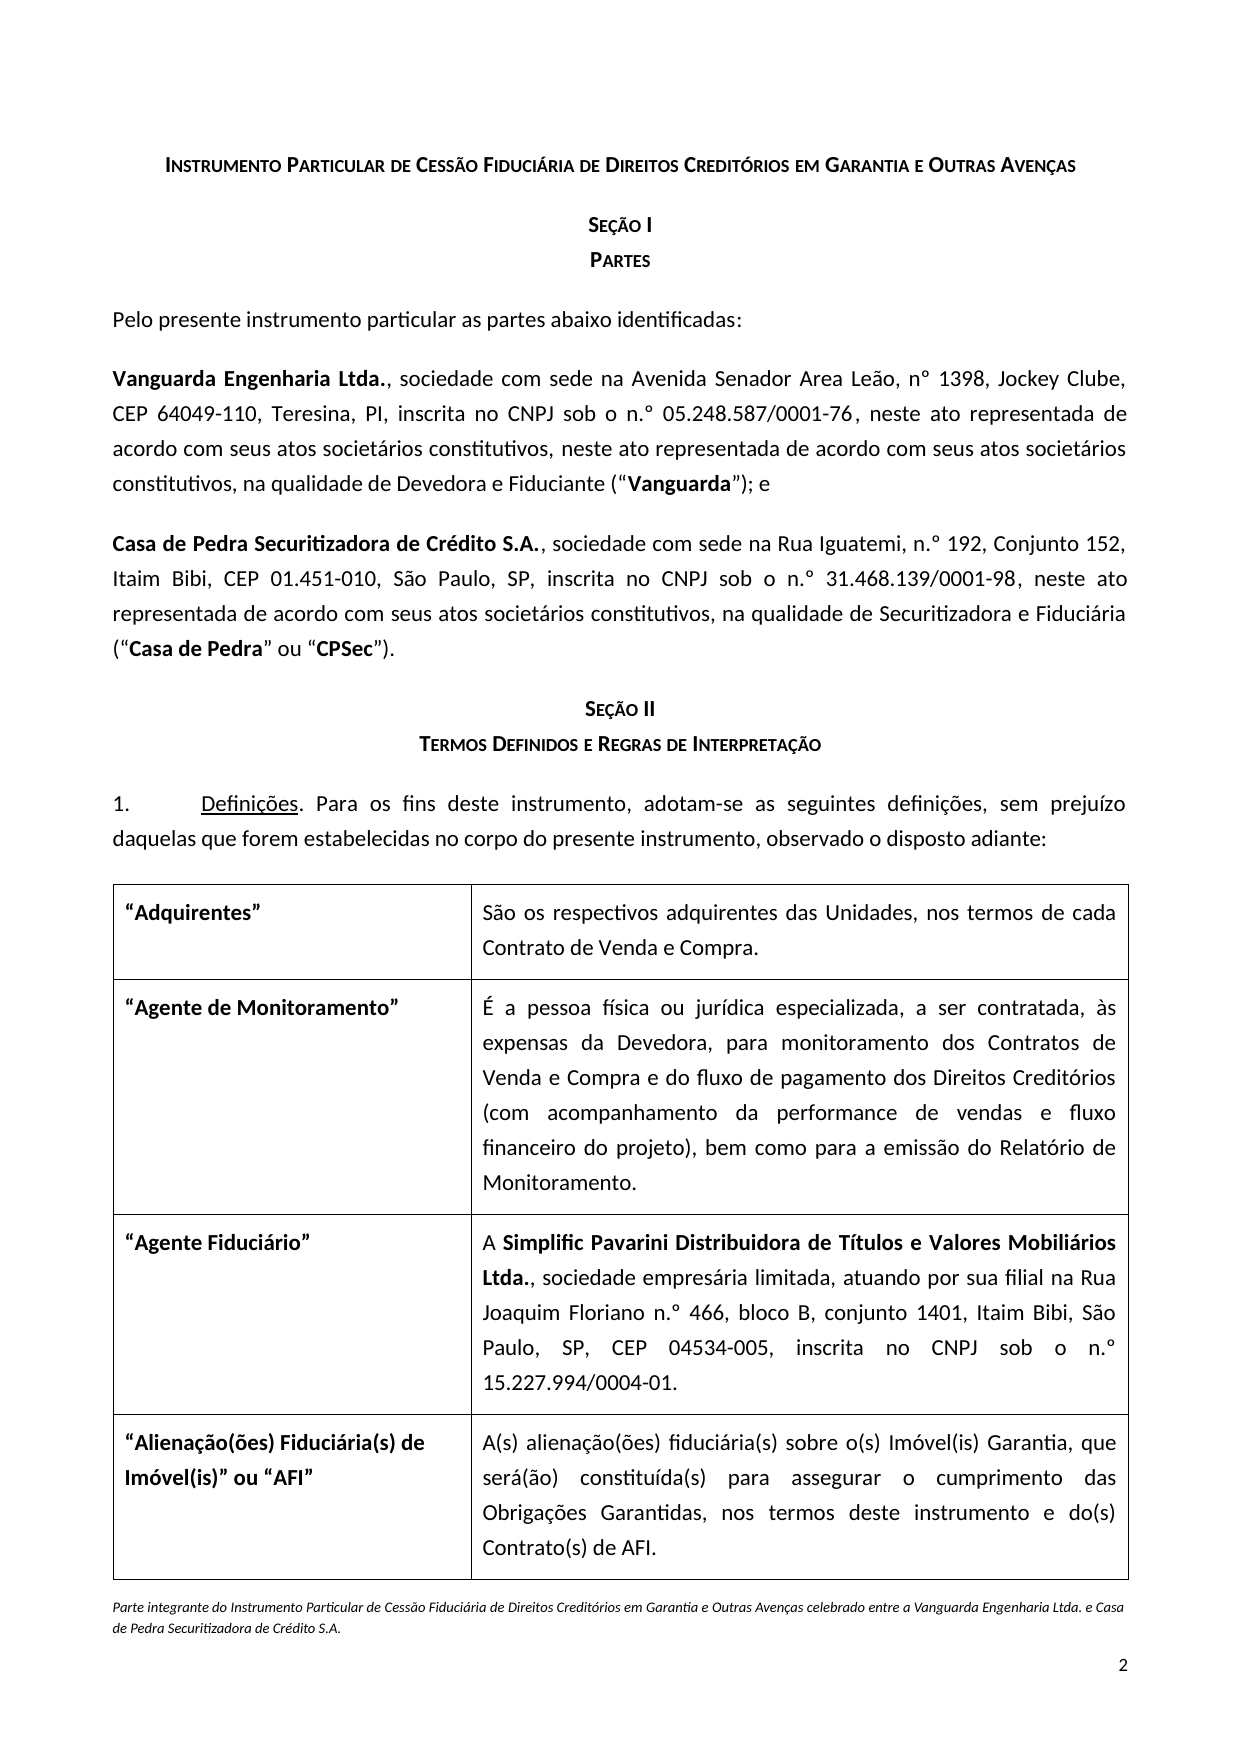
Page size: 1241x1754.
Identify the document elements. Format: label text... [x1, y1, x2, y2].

table_cell “Agente Fiduciário” [114, 1215, 471, 1414]
table_cell A(s) alienação(ões) fiduciária(s) sobre o(s) Imóvel(is) Garantia, que será(ão) constituída(s) para assegurar o cumprimento das Obrigações Garantidas, nos termos deste instrumento e do(s) Contrato(s) de AFI. [472, 1415, 1128, 1579]
list Definições. Para os fins deste instrumento, adotam-se as seguintes definições, sem prejuízo daquelas que forem estabelecidas no corpo do presente instrumento, observado o disposto adiante: [112, 789, 1128, 852]
list Casa de Pedra Securitizadora de Crédito S.A., sociedade com sede na Rua Iguatemi, n.º 192, Conjunto 152, Itaim Bibi, CEP 01.451-010, São Paulo, SP, inscrita no CNPJ sob o n.º 31.468.139/0001-98, neste ato representada de acordo com seus atos societários constitutivos, na qualidade de Securitizadora e Fiduciária (“Casa de Pedra” ou “CPSec”). [112, 529, 1128, 662]
list Seção II Termos Definidos e Regras de Interpretação [112, 694, 1128, 757]
table_header São os respectivos adquirentes das Unidades, nos termos de cada Contrato de Venda e Compra. [472, 885, 1128, 979]
list Seção I Partes [112, 210, 1128, 273]
table_cell “Alienação(ões) Fiduciária(s) de Imóvel(is)” ou “AFI” [114, 1415, 471, 1579]
table_cell É a pessoa física ou jurídica especializada, a ser contratada, às expensas da Devedora, para monitoramento dos Contratos de Venda e Compra e do fluxo de pagamento dos Direitos Creditórios (com acompanhamento da performance de vendas e fluxo financeiro do projeto), bem como para a emissão do Relatório de Monitoramento. [472, 980, 1128, 1214]
list Vanguarda Engenharia Ltda., sociedade com sede na Avenida Senador Area Leão, nº 1398, Jockey Clube, CEP 64049-110, Teresina, PI, inscrita no CNPJ sob o n.º 05.248.587/0001-76, neste ato representada de acordo com seus atos societários constitutivos, neste ato representada de acordo com seus atos societários constitutivos, na qualidade de Devedora e Fiduciante (“Vanguarda”); e [112, 364, 1128, 497]
table_cell A Simplific Pavarini Distribuidora de Títulos e Valores Mobiliários Ltda., sociedade empresária limitada, atuando por sua filial na Rua Joaquim Floriano n.º 466, bloco B, conjunto 1401, Itaim Bibi, São Paulo, SP, CEP 04534-005, inscrita no CNPJ sob o n.º 15.227.994/0004-01. [472, 1215, 1128, 1414]
table_header “Adquirentes” [114, 885, 471, 979]
list Instrumento Particular de Cessão Fiduciária de Direitos Creditórios em Garantia e Outras Avenças [112, 150, 1128, 178]
table_cell “Agente de Monitoramento” [114, 980, 471, 1214]
text Pelo presente instrumento particular as partes abaixo identificadas: [112, 305, 1128, 333]
